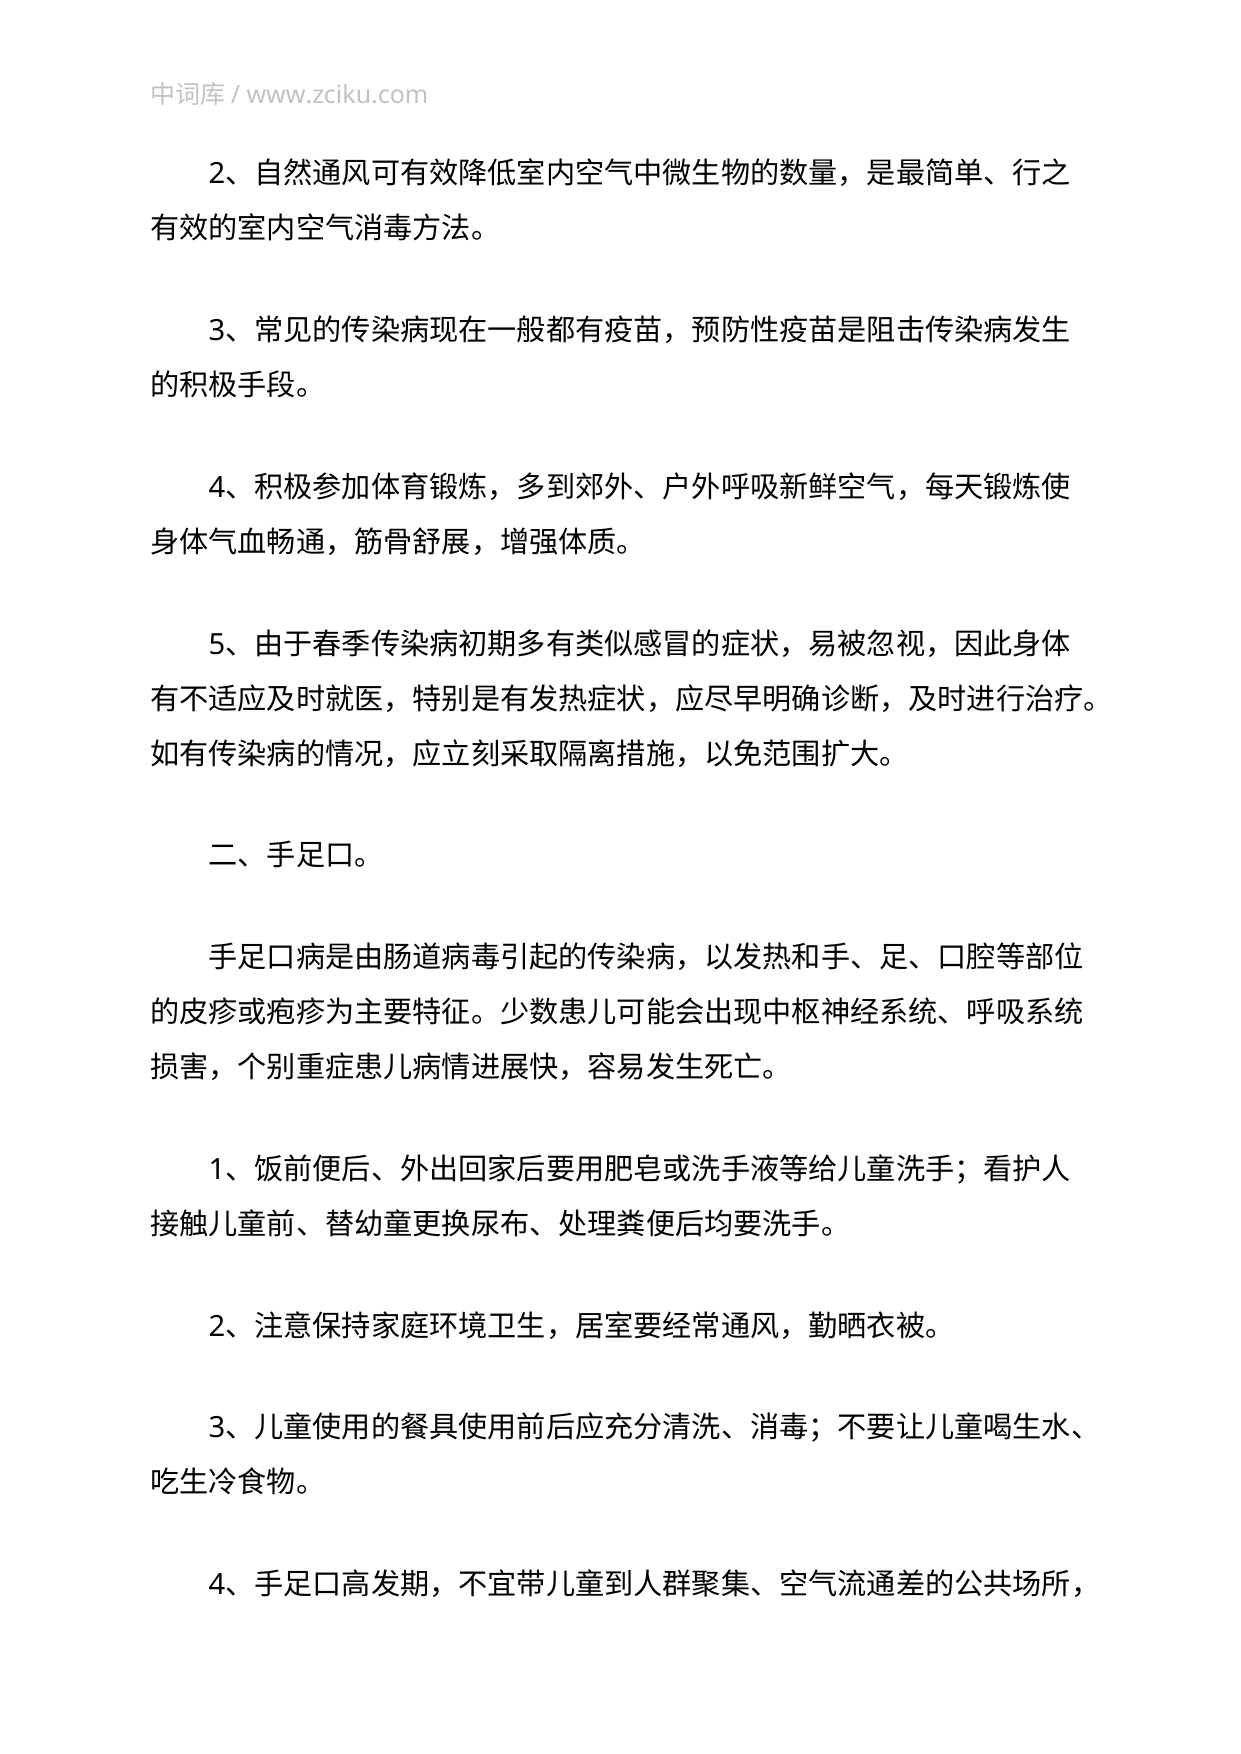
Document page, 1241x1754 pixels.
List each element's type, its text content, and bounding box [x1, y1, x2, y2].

text 2、注意保持家庭环境卫生，居室要经常通风，勤晒衣被。 [150, 1302, 1090, 1344]
text 手足口病是由肠道病毒引起的传染病，以发热和手、足、口腔等部位的皮疹或疱疹为主要特征。少数患儿可能会出现中枢神经系统、呼吸系统损害，个别重症患儿病情进展快，容易发生死亡。 [150, 934, 1090, 1086]
text 3、常见的传染病现在一般都有疫苗，预防性疫苗是阻击传染病发生的积极手段。 [150, 307, 1090, 404]
text 5、由于春季传染病初期多有类似感冒的症状，易被忽视，因此身体有不适应及时就医，特别是有发热症状，应尽早明确诊断，及时进行治疗。如有传染病的情况，应立刻采取隔离措施，以免范围扩大。 [150, 620, 1090, 772]
text 3、儿童使用的餐具使用前后应充分清洗、消毒；不要让儿童喝生水、吃生冷食物。 [150, 1404, 1090, 1501]
text 2、自然通风可有效降低室内空气中微生物的数量，是最简单、行之有效的室内空气消毒方法。 [150, 150, 1090, 247]
text 二、手足口。 [150, 832, 1090, 874]
text 4、积极参加体育锻炼，多到郊外、户外呼吸新鲜空气，每天锻炼使身体气血畅通，筋骨舒展，增强体质。 [150, 463, 1090, 561]
text 1、饭前便后、外出回家后要用肥皂或洗手液等给儿童洗手；看护人接触儿童前、替幼童更换尿布、处理粪便后均要洗手。 [150, 1145, 1090, 1243]
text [150, 1561, 1090, 1603]
